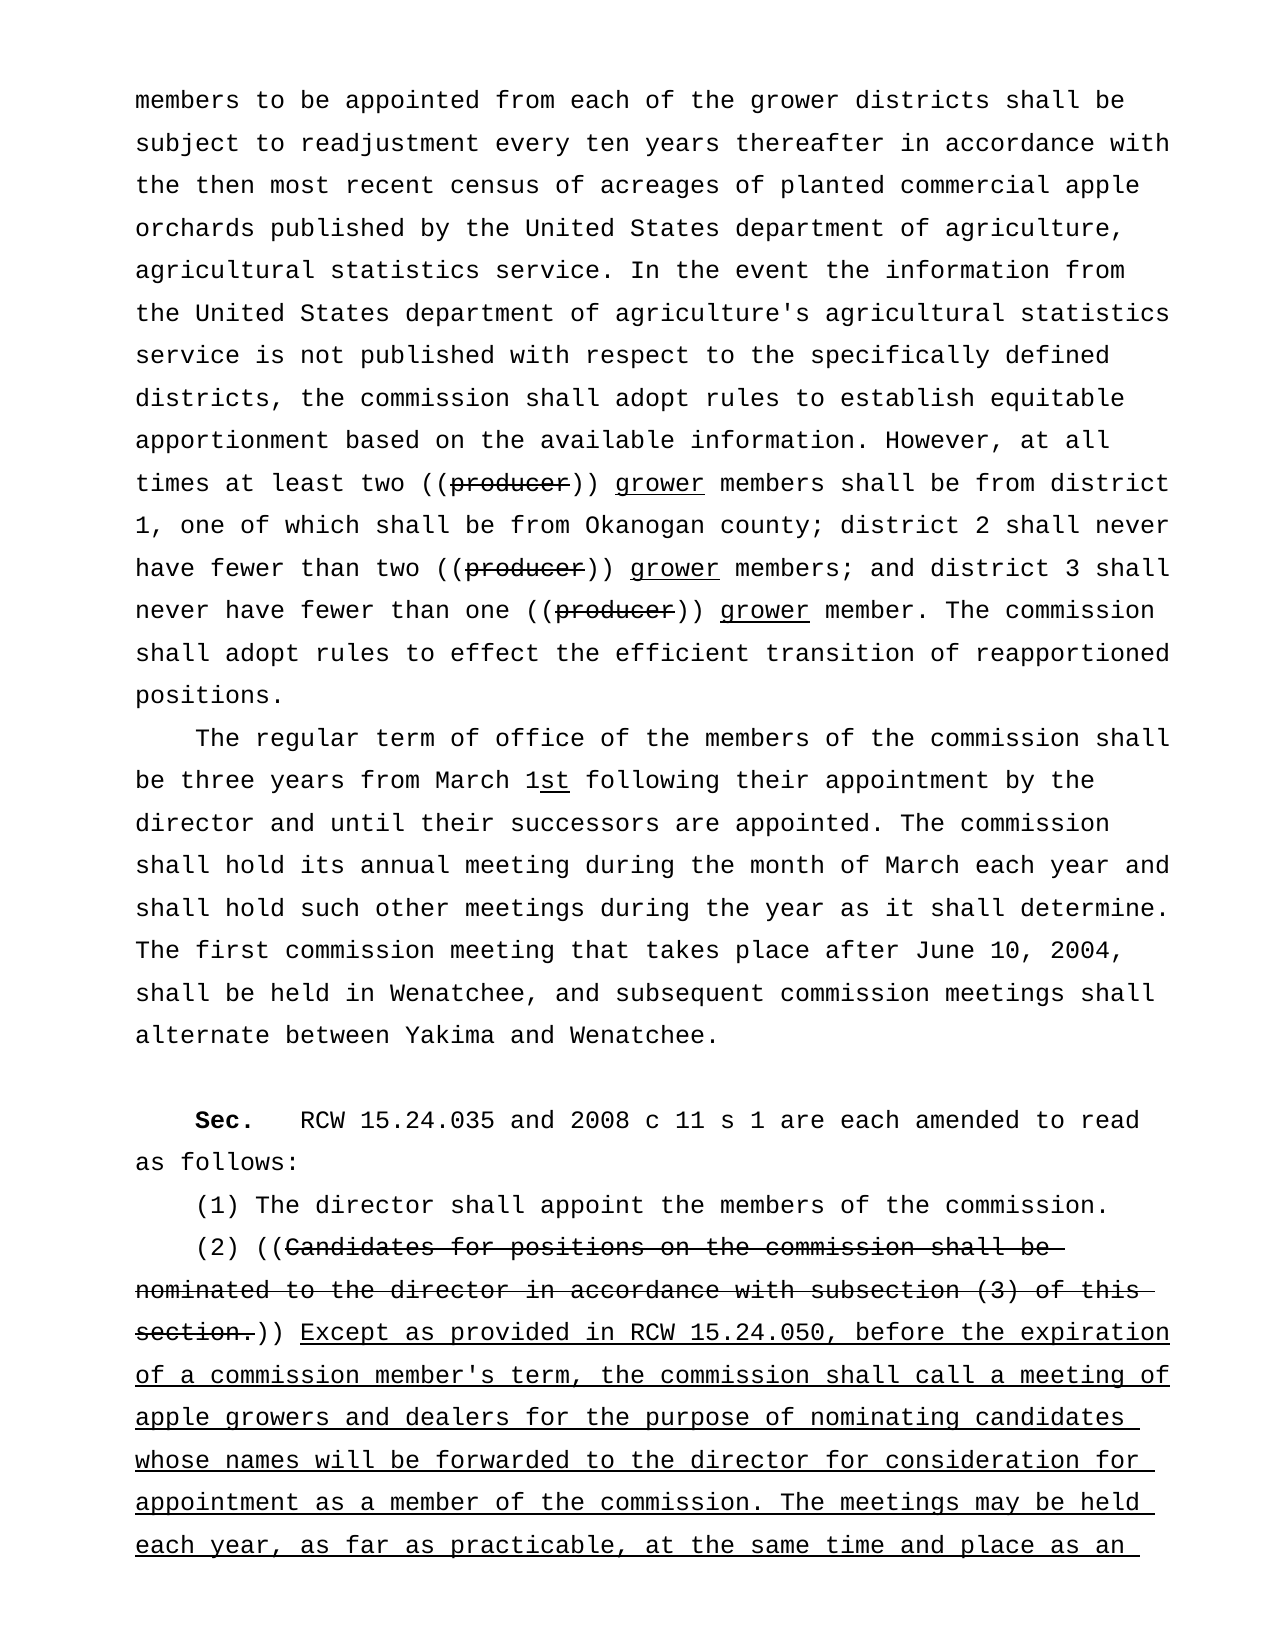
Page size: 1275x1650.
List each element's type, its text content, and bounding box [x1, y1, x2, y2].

text (1) The director shall appoint the members of the commission. [135, 1179, 1170, 1222]
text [135, 1387, 1170, 1562]
text The regular term of office of the members of the commission shall be three years from March 1st following their appointment by the director and until their successors are appointed. The commission shall hold its annual meeting during the month of March each year and shall hold such other meetings during the year as it shall determine. The first commission meeting that takes place after June 10, 2004, shall be held in Wenatchee, and subsequent commission meetings shall alternate between Yakima and Wenatchee. [135, 712, 1170, 1052]
text Sec. RCW 15.24.035 and 2008 c 11 s 1 are each amended to read as follows: [135, 1094, 1170, 1179]
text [135, 75, 1170, 712]
